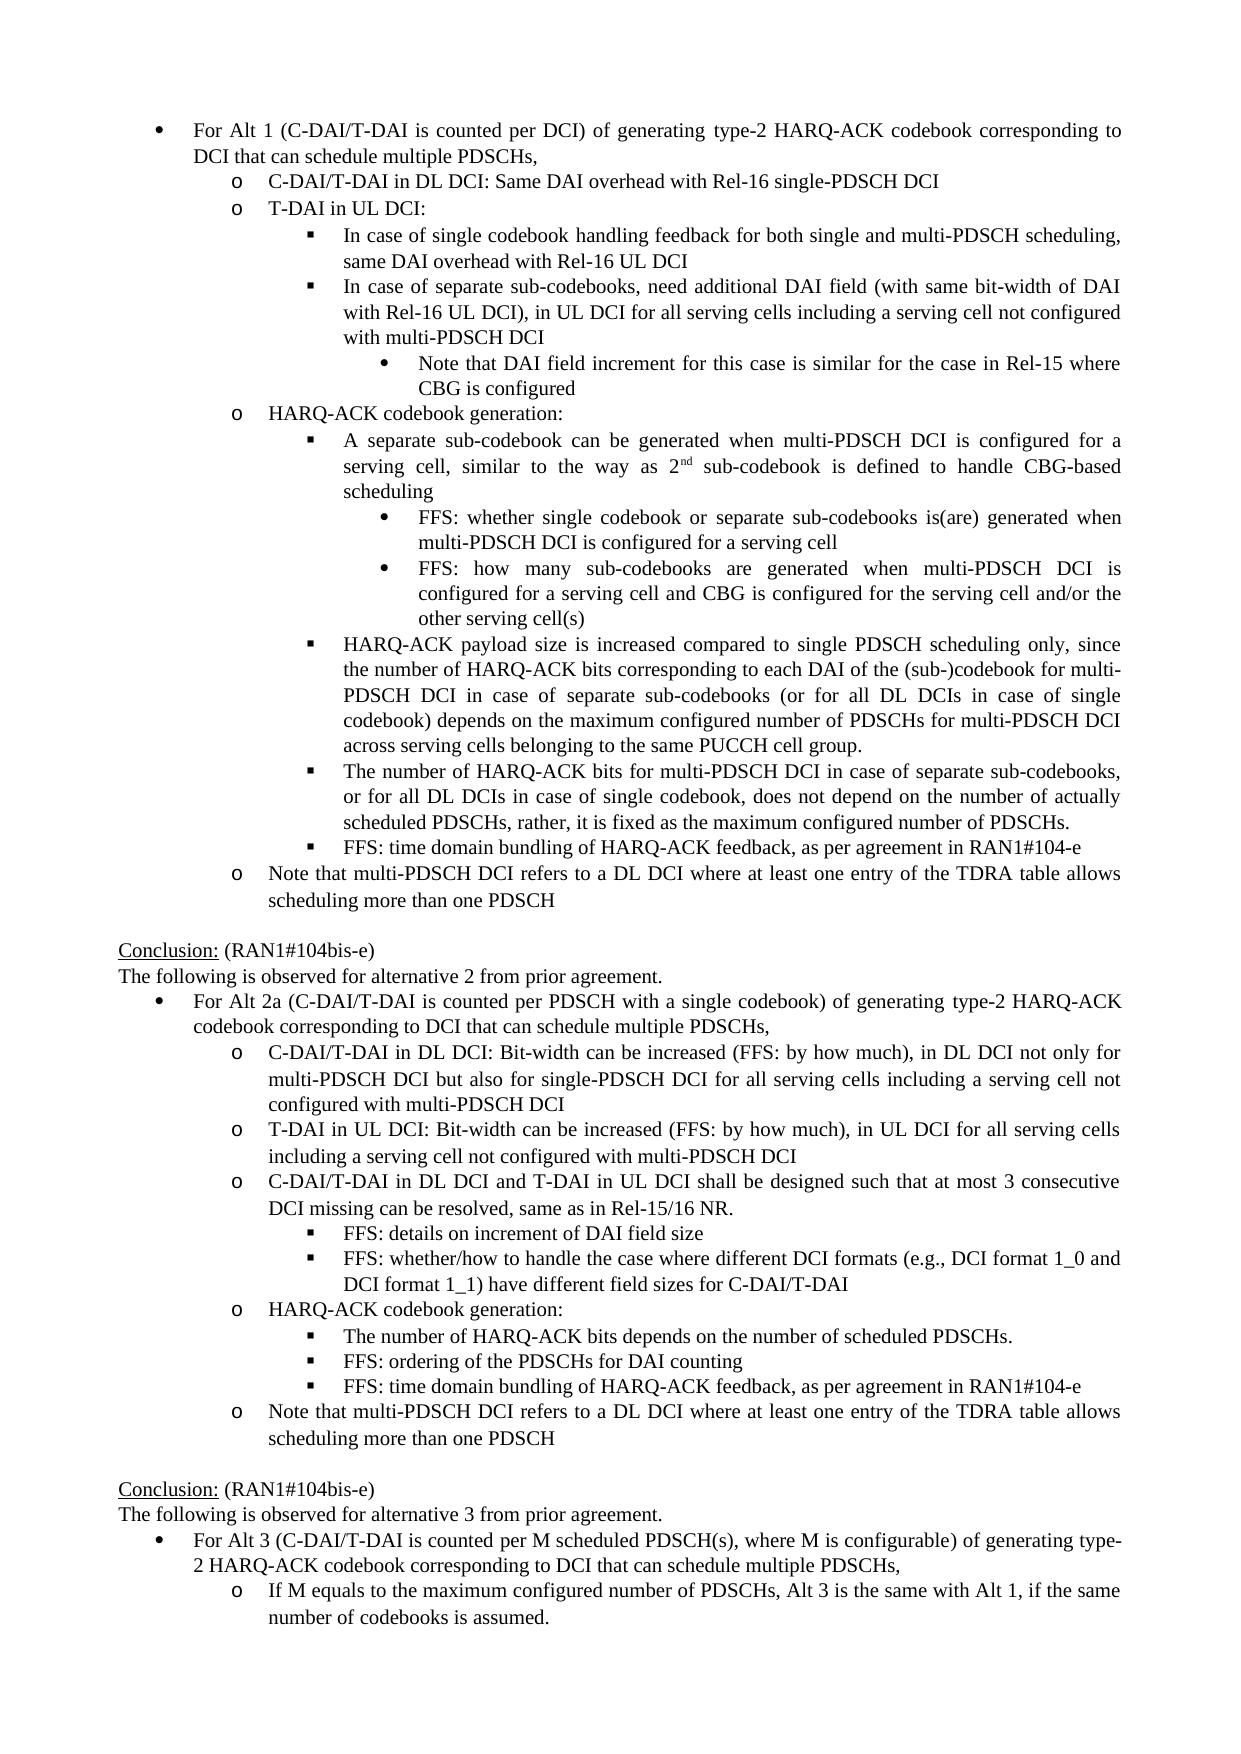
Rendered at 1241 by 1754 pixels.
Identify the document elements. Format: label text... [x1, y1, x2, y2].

list C-DAI/T-DAI in DL DCI and T-DAI in UL DCI shall be designed such that at most 3 consecutive DCI missing can be resolved, same as in Rel-15/16 NR. [231, 1169, 1122, 1220]
list The number of HARQ-ACK bits for multi-PDSCH DCI in case of separate sub-codebooks, or for all DL DCIs in case of single codebook, does not depend on the number of actually scheduled PDSCHs, rather, it is fixed as the maximum configured number of PDSCHs. [306, 759, 1122, 834]
list In case of single codebook handling feedback for both single and multi-PDSCH scheduling, same DAI overhead with Rel-16 UL DCI [306, 223, 1122, 273]
list In case of separate sub-codebooks, need additional DAI field (with same bit-width of DAI with Rel-16 UL DCI), in UL DCI for all serving cells including a serving cell not configured with multi-PDSCH DCI [306, 274, 1122, 349]
list For Alt 3 (C-DAI/T-DAI is counted per M scheduled PDSCH(s), where M is configurable) of generating type-2 HARQ-ACK codebook corresponding to DCI that can schedule multiple PDSCHs, [156, 1527, 1122, 1577]
list FFS: details on increment of DAI field size [306, 1221, 1122, 1245]
list Note that multi-PDSCH DCI refers to a DL DCI where at least one entry of the TDRA table allows scheduling more than one PDSCH [231, 861, 1122, 912]
list FFS: whether single codebook or separate sub-codebooks is(are) generated when multi-PDSCH DCI is configured for a serving cell [381, 505, 1122, 554]
list T-DAI in UL DCI: Bit-width can be increased (FFS: by how much), in UL DCI for all serving cells including a serving cell not configured with multi-PDSCH DCI [231, 1117, 1122, 1168]
list Conclusion: (RAN1#104bis-e) [118, 1477, 1122, 1501]
list For Alt 1 (C-DAI/T-DAI is counted per DCI) of generating type-2 HARQ-ACK codebook corresponding to DCI that can schedule multiple PDSCHs, [156, 118, 1122, 168]
list HARQ-ACK payload size is increased compared to single PDSCH scheduling only, since the number of HARQ-ACK bits corresponding to each DAI of the (sub-)codebook for multi-PDSCH DCI in case of separate sub-codebooks (or for all DL DCIs in case of single codebook) depends on the maximum configured number of PDSCHs for multi-PDSCH DCI across serving cells belonging to the same PUCCH cell group. [306, 632, 1122, 757]
list The following is observed for alternative 2 from prior agreement. [118, 964, 1122, 988]
list FFS: whether/how to handle the case where different DCI formats (e.g., DCI format 1_0 and DCI format 1_1) have different field sizes for C-DAI/T-DAI [306, 1246, 1122, 1296]
list A separate sub-codebook can be generated when multi-PDSCH DCI is configured for a serving cell, similar to the way as 2nd sub-codebook is defined to handle CBG-based scheduling [306, 428, 1122, 503]
list C-DAI/T-DAI in DL DCI: Same DAI overhead with Rel-16 single-PDSCH DCI [231, 169, 1122, 195]
list Note that DAI field increment for this case is similar for the case in Rel-15 where CBG is configured [381, 350, 1122, 400]
list For Alt 2a (C-DAI/T-DAI is counted per PDSCH with a single codebook) of generating type-2 HARQ-ACK codebook corresponding to DCI that can schedule multiple PDSCHs, [156, 989, 1122, 1038]
list The number of HARQ-ACK bits depends on the number of scheduled PDSCHs. [306, 1324, 1122, 1348]
list FFS: time domain bundling of HARQ-ACK feedback, as per agreement in RAN1#104-e [306, 835, 1122, 859]
list The following is observed for alternative 3 from prior agreement. [118, 1502, 1122, 1526]
list FFS: ordering of the PDSCHs for DAI counting [306, 1349, 1122, 1373]
list FFS: how many sub-codebooks are generated when multi-PDSCH DCI is configured for a serving cell and CBG is configured for the serving cell and/or the other serving cell(s) [381, 556, 1122, 630]
list FFS: time domain bundling of HARQ-ACK feedback, as per agreement in RAN1#104-e [306, 1374, 1122, 1398]
list C-DAI/T-DAI in DL DCI: Bit-width can be increased (FFS: by how much), in DL DCI not only for multi-PDSCH DCI but also for single-PDSCH DCI for all serving cells including a serving cell not configured with multi-PDSCH DCI [231, 1040, 1122, 1116]
list T-DAI in UL DCI: [231, 196, 1122, 222]
list Note that multi-PDSCH DCI refers to a DL DCI where at least one entry of the TDRA table allows scheduling more than one PDSCH [231, 1399, 1122, 1450]
list HARQ-ACK codebook generation: [231, 401, 1122, 427]
list HARQ-ACK codebook generation: [231, 1297, 1122, 1322]
list If M equals to the maximum configured number of PDSCHs, Alt 3 is the same with Alt 1, if the same number of codebooks is assumed. [231, 1578, 1122, 1629]
list Conclusion: (RAN1#104bis-e) [118, 938, 1122, 962]
